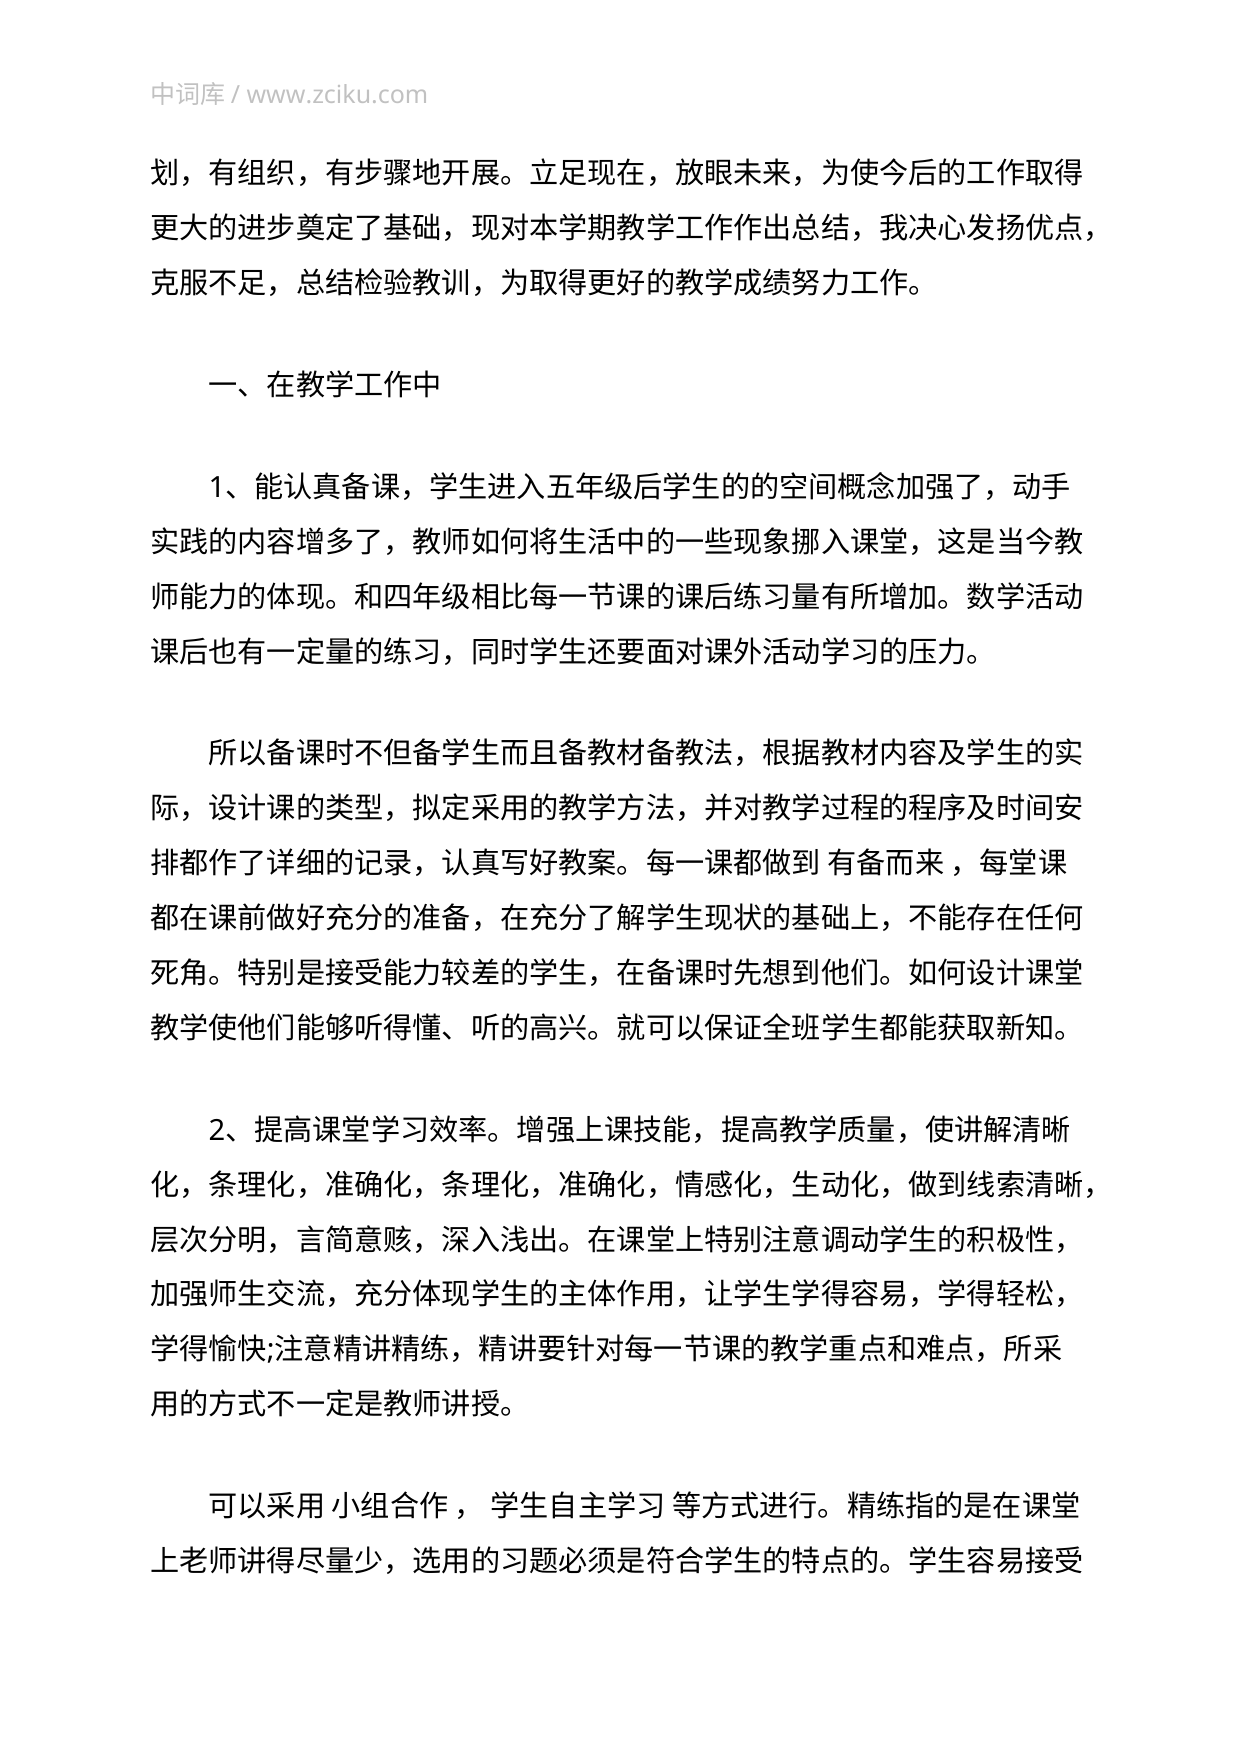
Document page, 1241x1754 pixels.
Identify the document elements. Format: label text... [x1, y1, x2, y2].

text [150, 150, 1090, 302]
text 2、提高课堂学习效率。增强上课技能，提高教学质量，使讲解清晰化，条理化，准确化，条理化，准确化，情感化，生动化，做到线索清晰，层次分明，言简意赅，深入浅出。在课堂上特别注意调动学生的积极性，加强师生交流，充分体现学生的主体作用，让学生学得容易，学得轻松，学得愉快;注意精讲精练，精讲要针对每一节课的教学重点和难点，所采用的方式不一定是教师讲授。 [150, 1106, 1090, 1423]
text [150, 1483, 1090, 1580]
text 1、能认真备课，学生进入五年级后学生的的空间概念加强了，动手实践的内容增多了，教师如何将生活中的一些现象挪入课堂，这是当今教师能力的体现。和四年级相比每一节课的课后练习量有所增加。数学活动课后也有一定量的练习，同时学生还要面对课外活动学习的压力。 [150, 463, 1090, 670]
text 所以备课时不但备学生而且备教材备教法，根据教材内容及学生的实际，设计课的类型，拟定采用的教学方法，并对教学过程的程序及时间安排都作了详细的记录，认真写好教案。每一课都做到 有备而来 ，每堂课都在课前做好充分的准备，在充分了解学生现状的基础上，不能存在任何死角。特别是接受能力较差的学生，在备课时先想到他们。如何设计课堂教学使他们能够听得懂、听的高兴。就可以保证全班学生都能获取新知。 [150, 730, 1090, 1047]
text 一、在教学工作中 [150, 362, 1090, 404]
